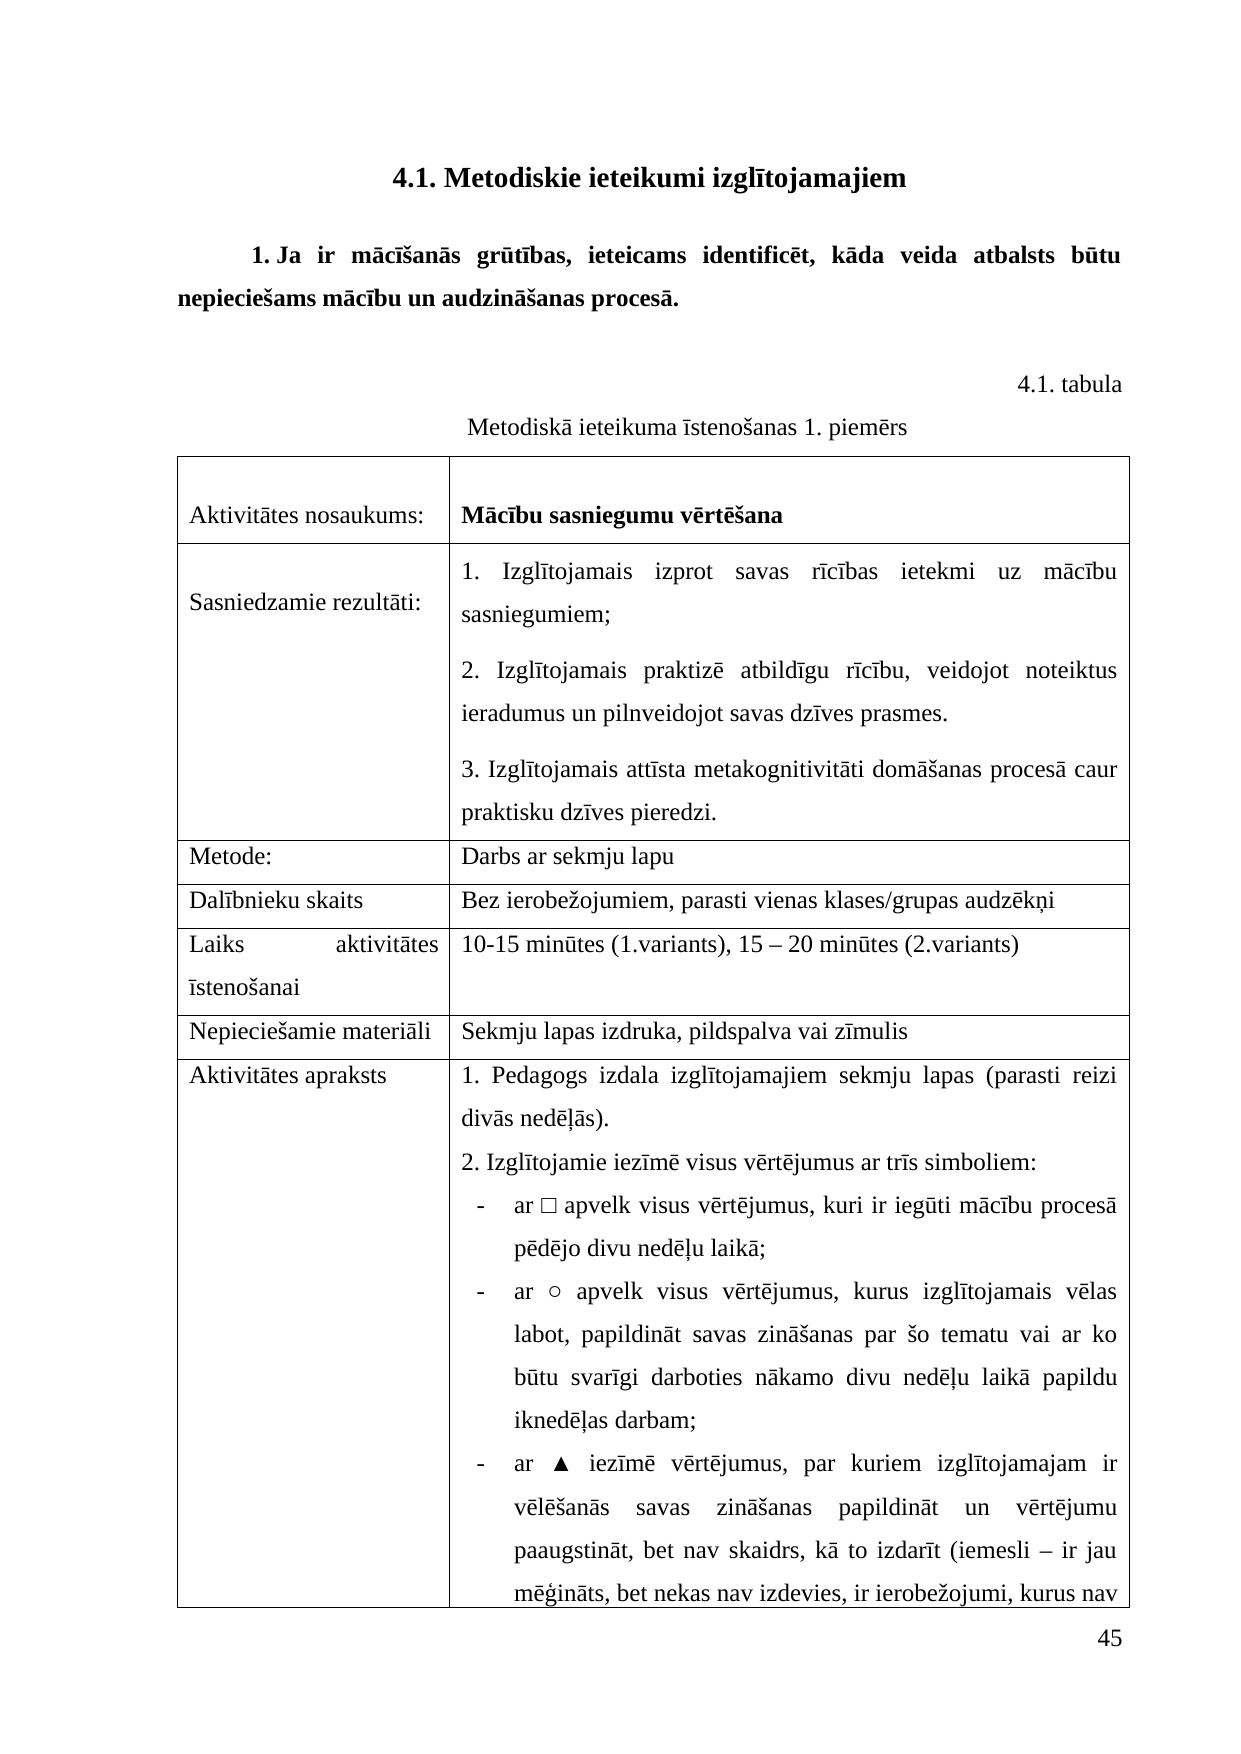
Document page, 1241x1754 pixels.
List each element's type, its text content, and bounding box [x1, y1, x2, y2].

table_cell Laiks aktivitātes īstenošanai [178, 929, 449, 1015]
table_cell Dalībnieku skaits [178, 885, 449, 928]
text Metodiskā ieteikuma īstenošanas 1. piemērs [177, 412, 1122, 441]
text 4.1. tabula [177, 369, 1122, 398]
table_cell 1. Izglītojamais izprot savas rīcības ietekmi uz mācību sasniegumiem; 2. Izglītojamais praktizē atbildīgu rīcību, veidojot noteiktus ieradumus un pilnveidojot savas dzīves prasmes. 3. Izglītojamais attīsta metakognitivitāti domāšanas procesā caur praktisku dzīves pieredzi. [450, 544, 1129, 840]
table_cell 10-15 minūtes (1.variants), 15 – 20 minūtes (2.variants) [450, 929, 1129, 1015]
table_cell Sekmju lapas izdruka, pildspalva vai zīmulis [450, 1016, 1129, 1059]
table_header Aktivitātes nosaukums: [178, 457, 449, 543]
text 1. Ja ir mācīšanās grūtības, ieteicams identificēt, kāda veida atbalsts būtu nepieciešams mācību un audzināšanas procesā. [177, 240, 1122, 312]
table_cell Sasniedzamie rezultāti: [178, 544, 449, 840]
table_header Mācību sasniegumu vērtēšana [450, 457, 1129, 543]
table_cell Darbs ar sekmju lapu [450, 841, 1129, 884]
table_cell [450, 1060, 1129, 1607]
subtitle 4.1. Metodiskie ieteikumi izglītojamajiem [177, 160, 1122, 194]
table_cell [178, 1060, 449, 1607]
table_cell Metode: [178, 841, 449, 884]
table_cell Bez ierobežojumiem, parasti vienas klases/grupas audzēkņi [450, 885, 1129, 928]
table_cell Nepieciešamie materiāli [178, 1016, 449, 1059]
